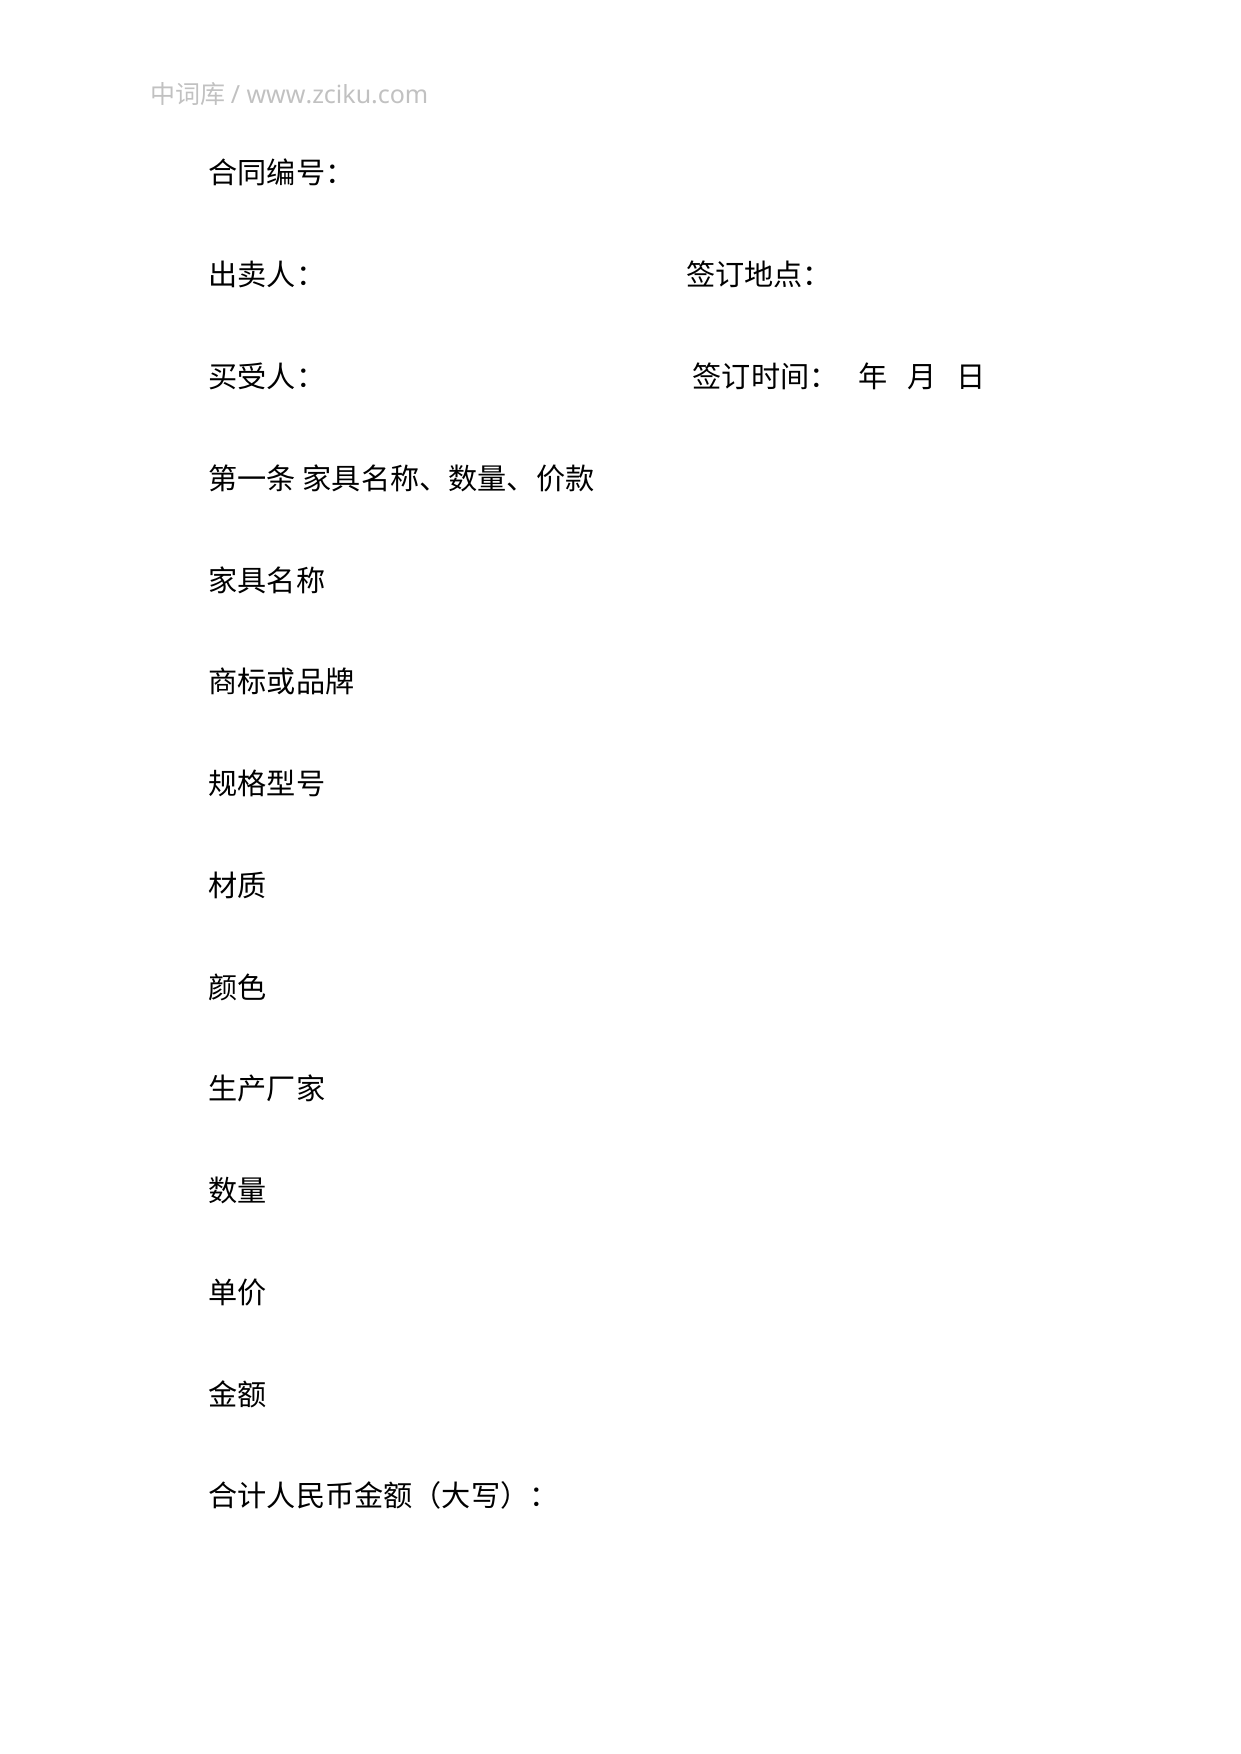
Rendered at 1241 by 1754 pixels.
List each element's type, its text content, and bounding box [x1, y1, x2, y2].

text 商标或品牌 [150, 659, 1090, 701]
text 规格型号 [150, 761, 1090, 803]
text 生产厂家 [150, 1066, 1090, 1108]
text 家具名称 [150, 557, 1090, 599]
text 颜色 [150, 964, 1090, 1006]
text 第一条 家具名称、数量、价款 [150, 455, 1090, 498]
text 出卖人： 签订地点： [150, 252, 1090, 294]
text 买受人： 签订时间： 年 月 日 [150, 353, 1090, 396]
text 材质 [150, 862, 1090, 905]
text 合同编号： [150, 150, 1090, 192]
text 金额 [150, 1371, 1090, 1413]
text 数量 [150, 1168, 1090, 1210]
text 合计人民币金额（大写）： [150, 1473, 1090, 1515]
text 单价 [150, 1269, 1090, 1312]
